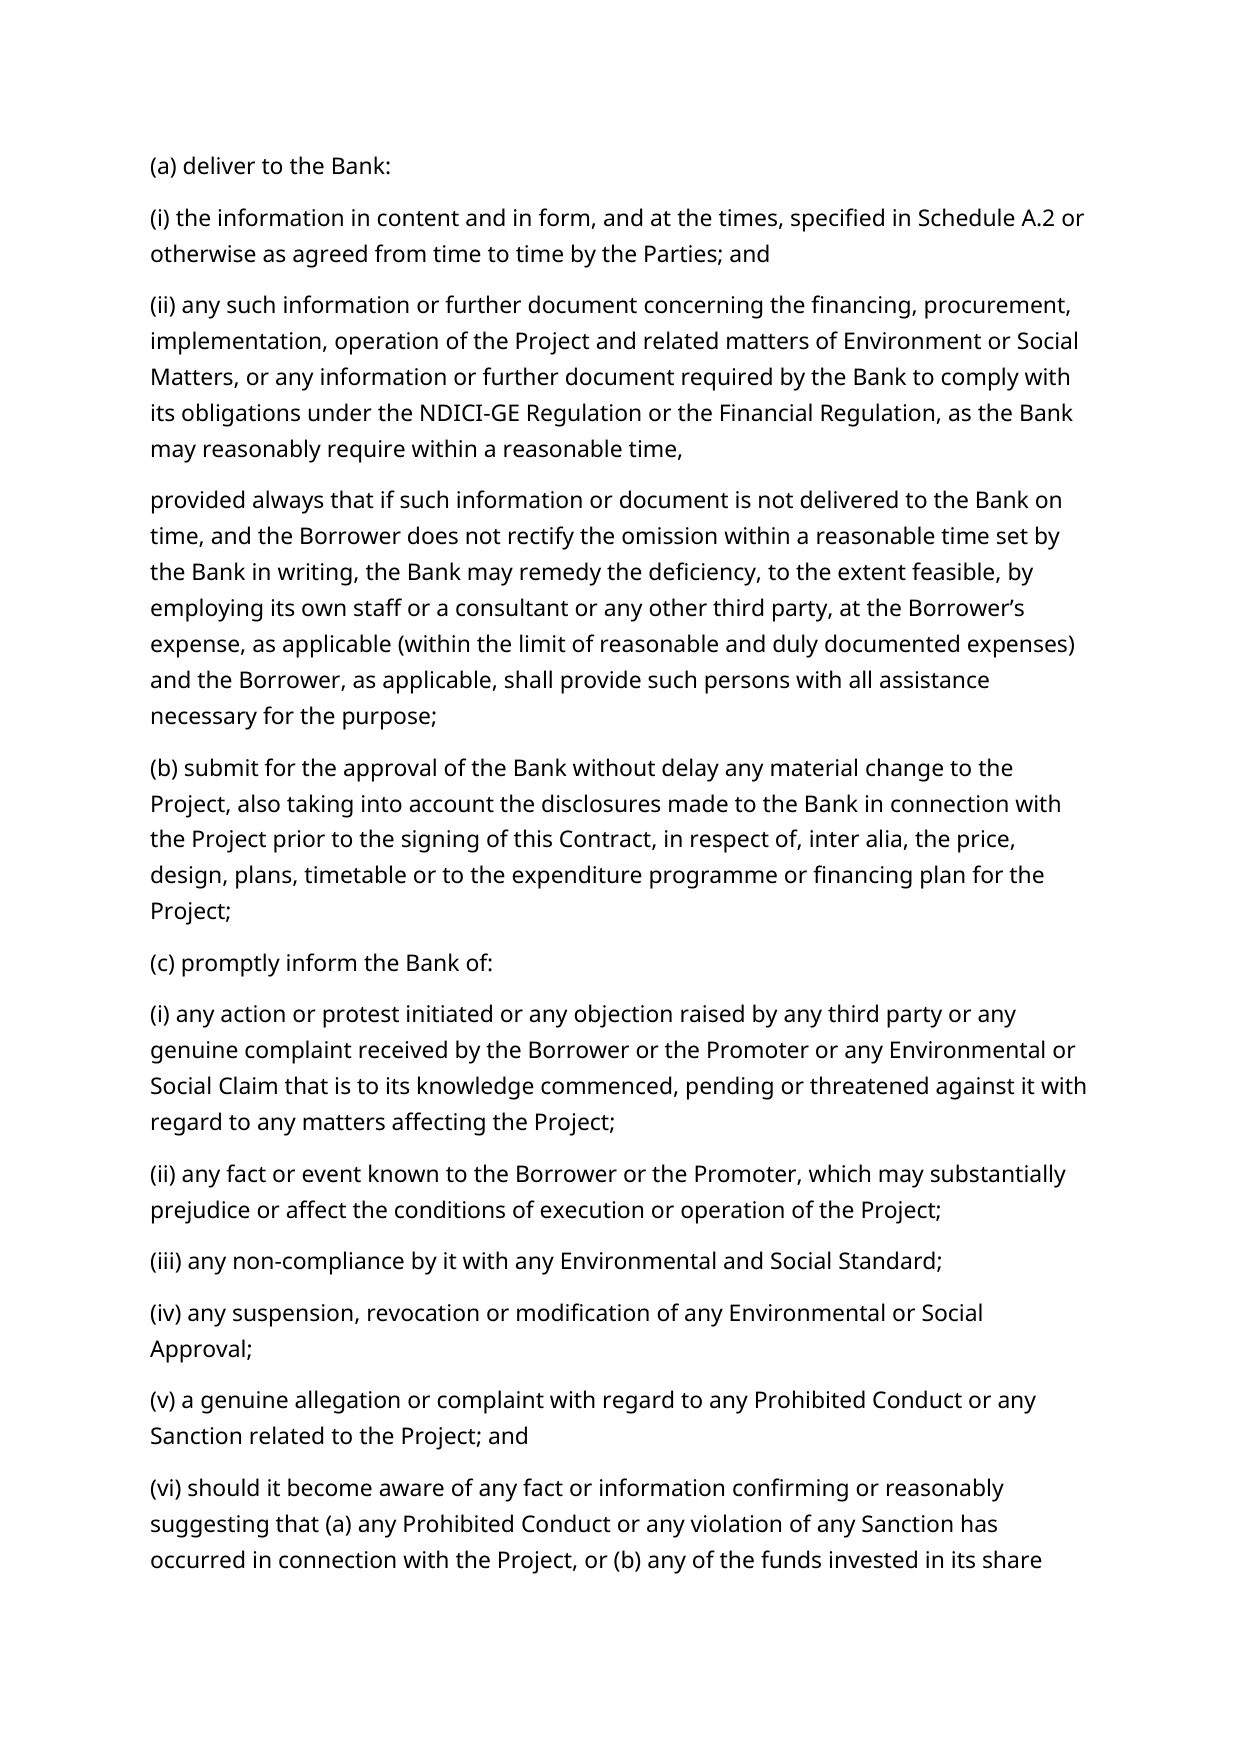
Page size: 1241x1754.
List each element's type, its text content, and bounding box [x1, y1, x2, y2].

text (i) any action or protest initiated or any objection raised by any third party or any genuine complaint received by the Borrower or the Promoter or any Environmental or Social Claim that is to its knowledge commenced, pending or threatened against it with regard to any matters affecting the Project; [150, 998, 1090, 1137]
text (b) submit for the approval of the Bank without delay any material change to the Project, also taking into account the disclosures made to the Bank in connection with the Project prior to the signing of this Contract, in respect of, inter alia, the price, design, plans, timetable or to the expenditure programme or financing plan for the Project; [150, 752, 1090, 927]
text (iv) any suspension, revocation or modification of any Environmental or Social Approval; [150, 1297, 1090, 1364]
text provided always that if such information or document is not delivered to the Bank on time, and the Borrower does not rectify the omission within a reasonable time set by the Bank in writing, the Bank may remedy the deficiency, to the extent feasible, by employing its own staff or a consultant or any other third party, at the Borrower’s expense, as applicable (within the limit of reasonable and duly documented expenses) and the Borrower, as applicable, shall provide such persons with all assistance necessary for the purpose; [150, 484, 1090, 731]
text (a) deliver to the Bank: [150, 150, 1090, 181]
text (i) the information in content and in form, and at the times, specified in Schedule A.2 or otherwise as agreed from time to time by the Parties; and [150, 202, 1090, 269]
text (iii) any non-compliance by it with any Environmental and Social Standard; [150, 1245, 1090, 1277]
text (ii) any fact or event known to the Borrower or the Promoter, which may substantially prejudice or affect the conditions of execution or operation of the Project; [150, 1158, 1090, 1225]
text (ii) any such information or further document concerning the financing, procurement, implementation, operation of the Project and related matters of Environment or Social Matters, or any information or further document required by the Bank to comply with its obligations under the NDICI-GE Regulation or the Financial Regulation, as the Bank may reasonably require within a reasonable time, [150, 289, 1090, 464]
text (v) a genuine allegation or complaint with regard to any Prohibited Conduct or any Sanction related to the Project; and [150, 1384, 1090, 1452]
text (c) promptly inform the Bank of: [150, 947, 1090, 978]
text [150, 1472, 1090, 1575]
